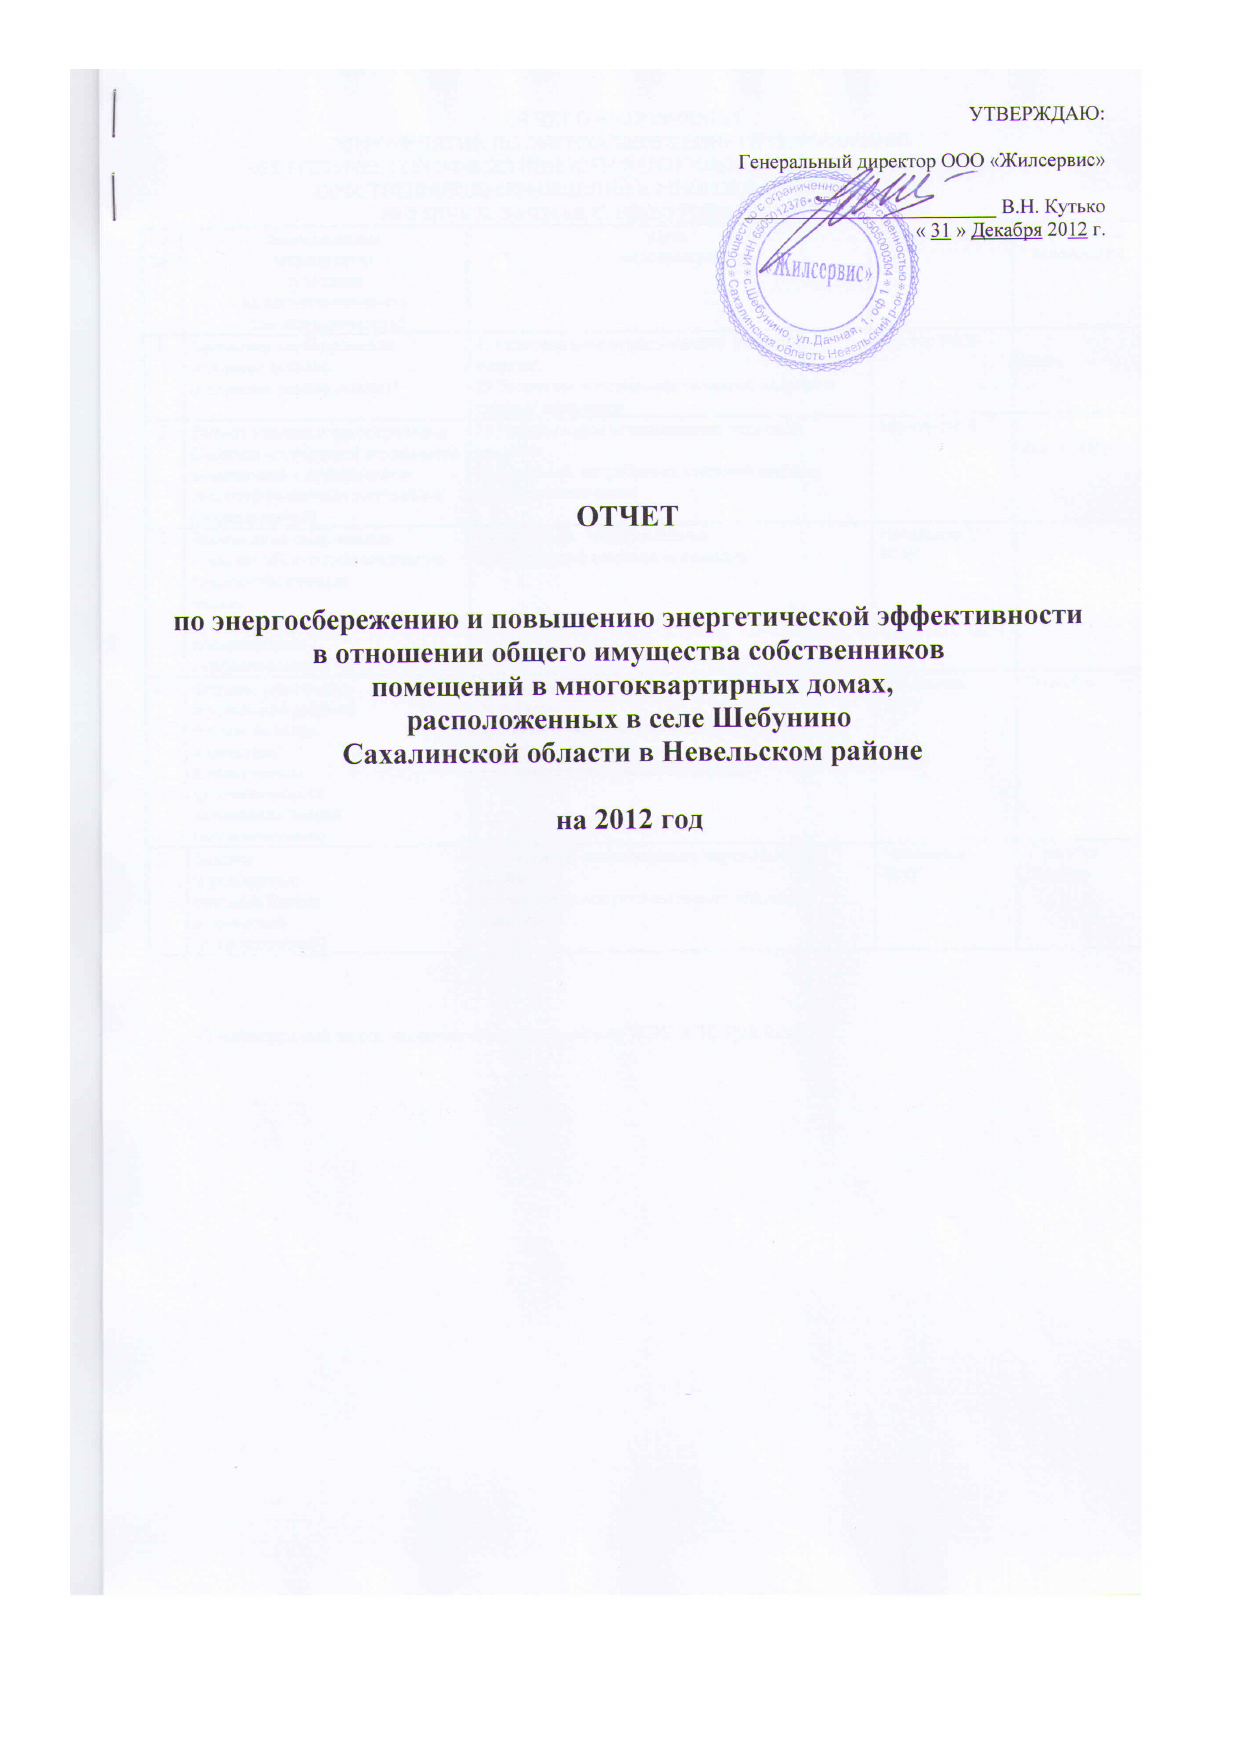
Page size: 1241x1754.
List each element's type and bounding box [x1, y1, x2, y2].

picture [59, 59, 1152, 1605]
